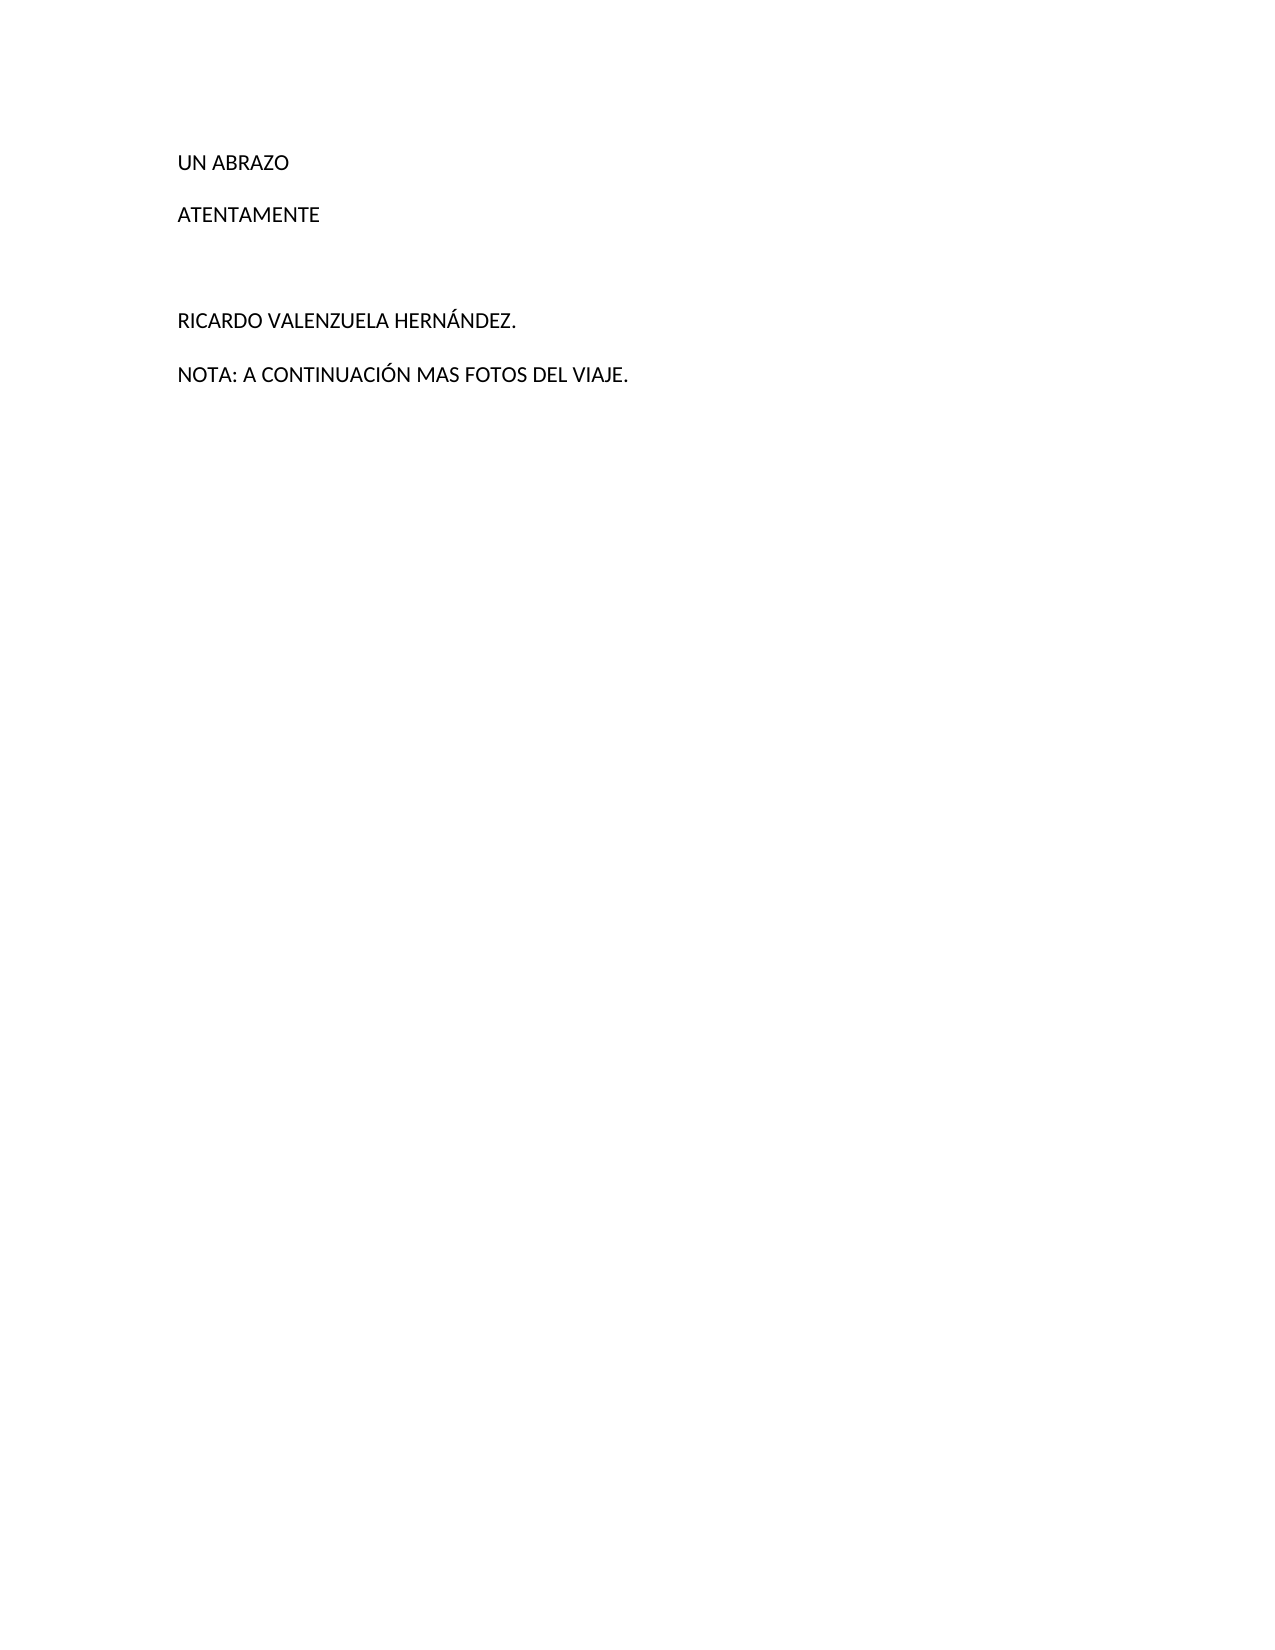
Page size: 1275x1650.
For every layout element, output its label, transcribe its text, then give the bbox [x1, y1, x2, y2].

text ATENTAMENTE [177, 201, 1098, 229]
text UN ABRAZO [177, 148, 1098, 176]
text RICARDO VALENZUELA HERNÁNDEZ. [177, 307, 1098, 335]
text NOTA: A CONTINUACIÓN MAS FOTOS DEL VIAJE. [177, 360, 1098, 388]
